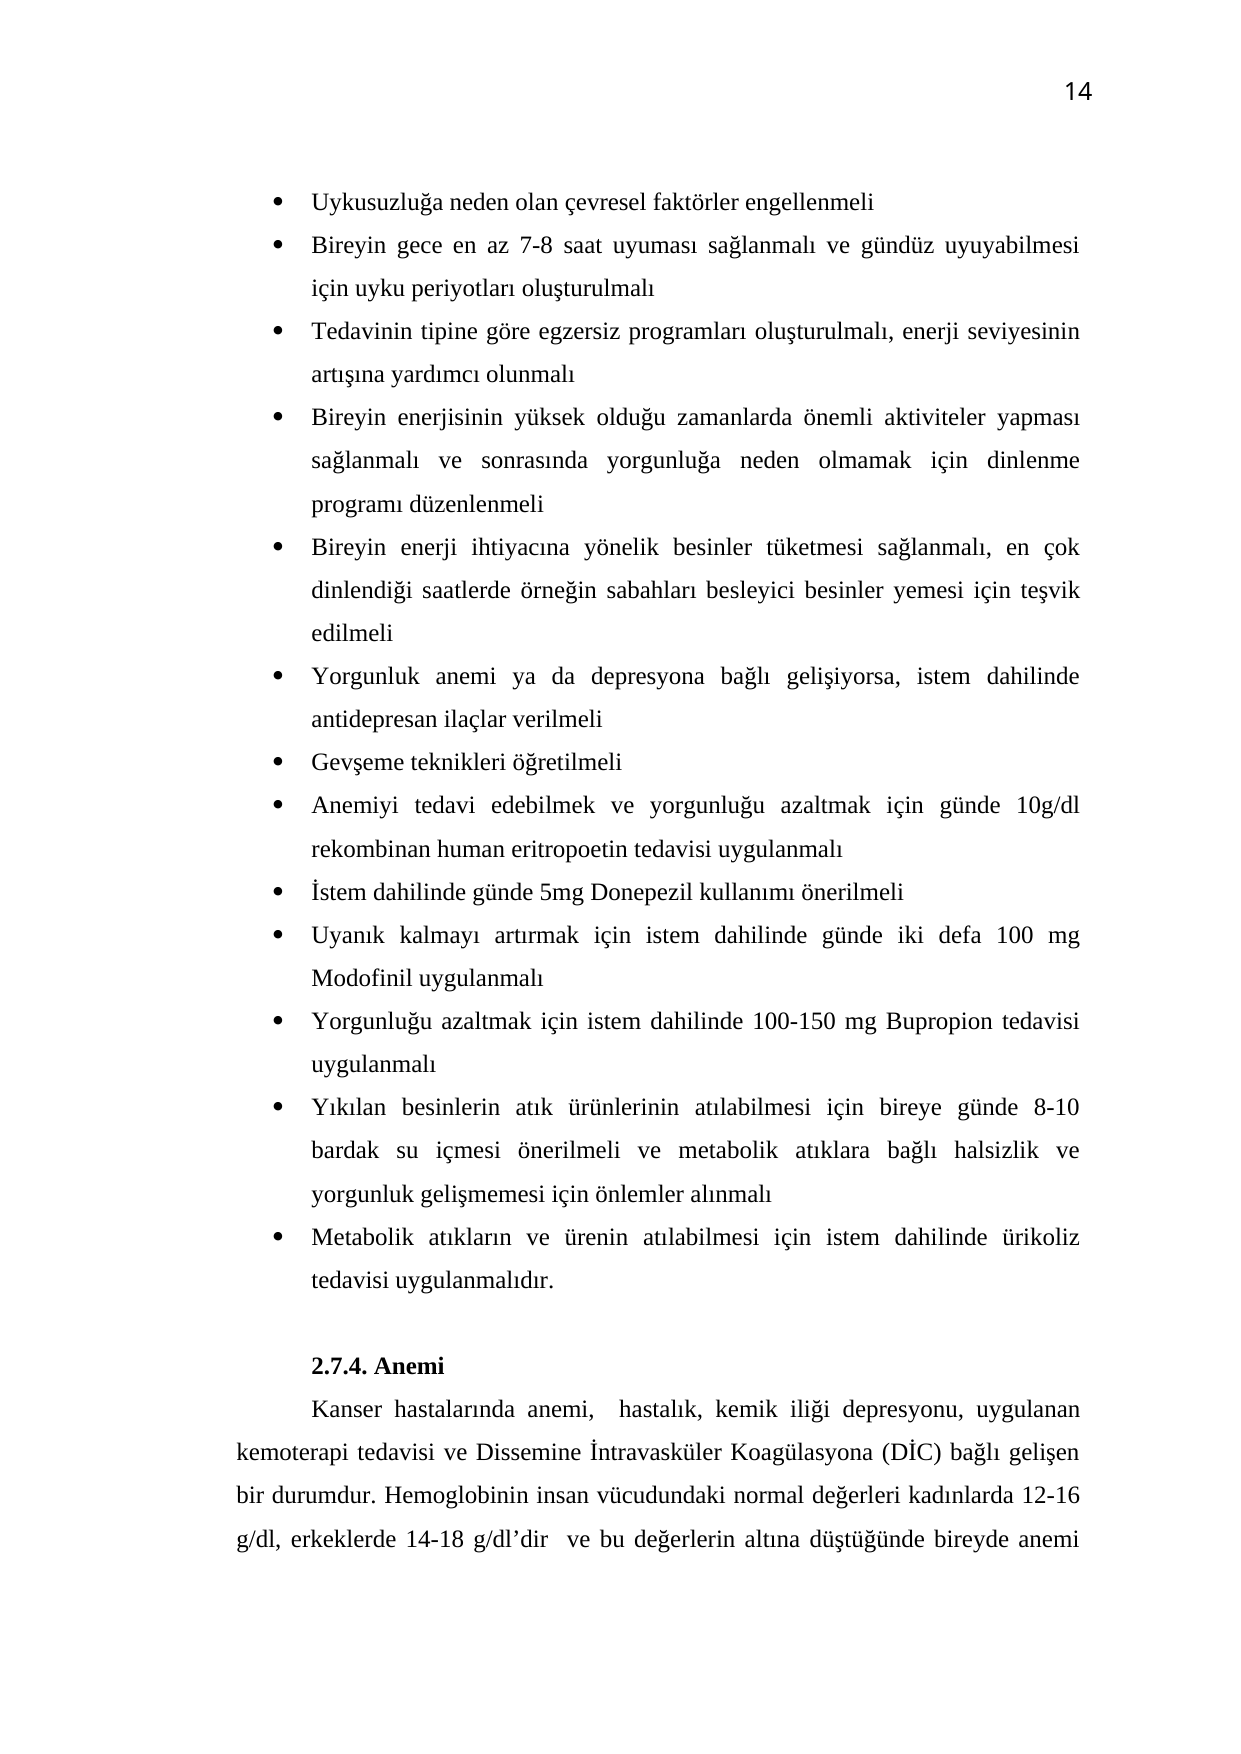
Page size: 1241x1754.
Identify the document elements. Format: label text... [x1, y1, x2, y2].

list Uyanık kalmayı artırmak için istem dahilinde günde iki defa 100 mg Modofinil uygulanmalı [274, 920, 1081, 992]
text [236, 1394, 1081, 1552]
list Gevşeme teknikleri öğretilmeli [274, 747, 1081, 776]
list Yorgunluk anemi ya da depresyona bağlı gelişiyorsa, istem dahilinde antidepresan ilaçlar verilmeli [274, 661, 1081, 733]
text 2.7.4. Anemi [236, 1351, 1081, 1380]
list Bireyin enerjisinin yüksek olduğu zamanlarda önemli aktiviteler yapması sağlanmalı ve sonrasında yorgunluğa neden olmamak için dinlenme programı düzenlenmeli [274, 402, 1081, 517]
list Anemiyi tedavi edebilmek ve yorgunluğu azaltmak için günde 10g/dl rekombinan human eritropoetin tedavisi uygulanmalı [274, 791, 1081, 862]
list Yorgunluğu azaltmak için istem dahilinde 100-150 mg Bupropion tedavisi uygulanmalı [274, 1006, 1081, 1078]
list Uykusuzluğa neden olan çevresel faktörler engellenmeli [274, 187, 1081, 216]
list Bireyin gece en az 7-8 saat uyuması sağlanmalı ve gündüz uyuyabilmesi için uyku periyotları oluşturulmalı [274, 230, 1081, 302]
list Metabolik atıkların ve ürenin atılabilmesi için istem dahilinde ürikoliz tedavisi uygulanmalıdır. [274, 1222, 1081, 1294]
list Tedavinin tipine göre egzersiz programları oluşturulmalı, enerji seviyesinin artışına yardımcı olunmalı [274, 316, 1081, 388]
list Yıkılan besinlerin atık ürünlerinin atılabilmesi için bireye günde 8-10 bardak su içmesi önerilmeli ve metabolik atıklara bağlı halsizlik ve yorgunluk gelişmemesi için önlemler alınmalı [274, 1092, 1081, 1207]
list İstem dahilinde günde 5mg Donepezil kullanımı önerilmeli [274, 877, 1081, 906]
list Bireyin enerji ihtiyacına yönelik besinler tüketmesi sağlanmalı, en çok dinlendiği saatlerde örneğin sabahları besleyici besinler yemesi için teşvik edilmeli [274, 532, 1081, 647]
